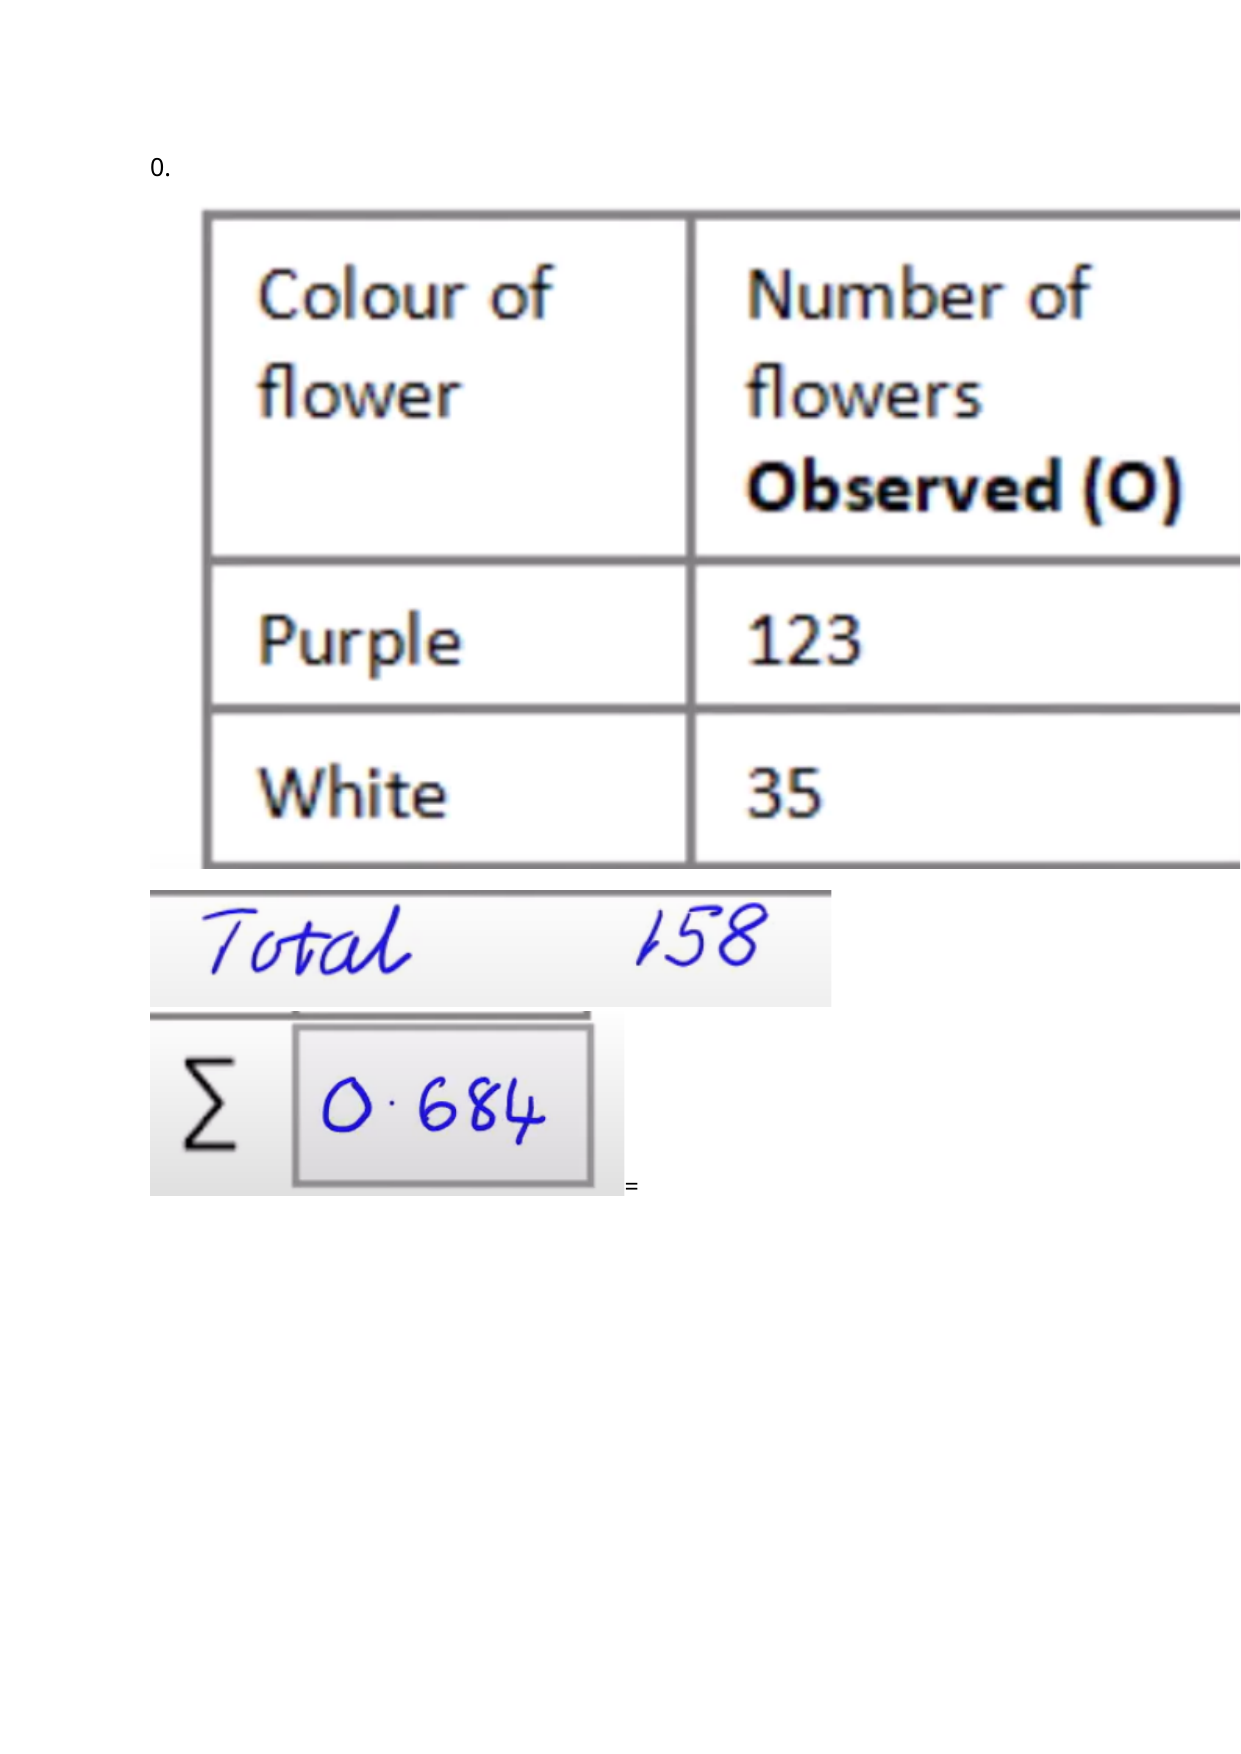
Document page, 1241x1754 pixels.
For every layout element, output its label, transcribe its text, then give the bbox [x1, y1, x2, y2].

picture [150, 890, 832, 1007]
text 0. [150, 150, 1090, 189]
picture [150, 189, 1241, 869]
picture [150, 1011, 625, 1196]
